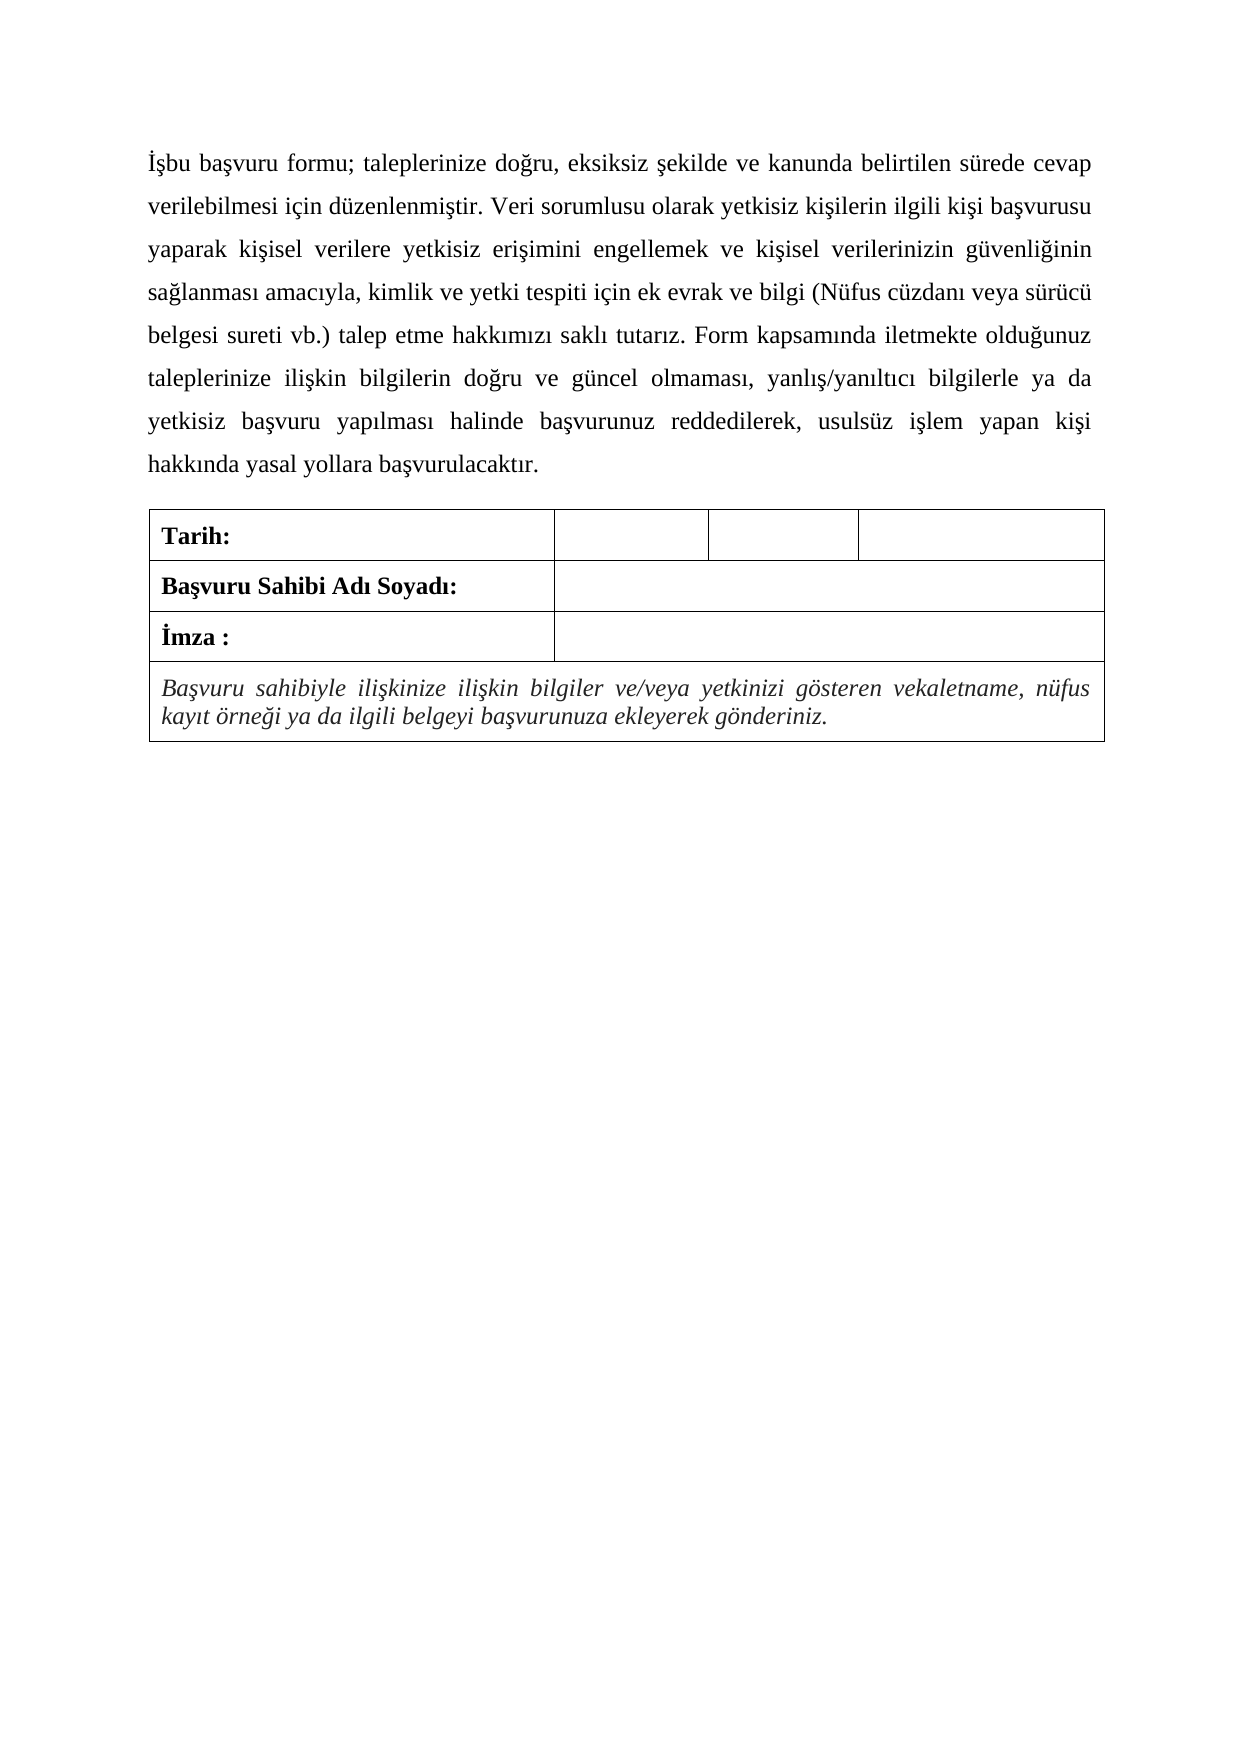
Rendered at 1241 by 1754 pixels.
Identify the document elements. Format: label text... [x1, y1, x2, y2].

table_header [709, 510, 858, 560]
table_cell Başvuru sahibiyle ilişkinize ilişkin bilgiler ve/veya yetkinizi gösteren vekaletname, nüfus kayıt örneği ya da ilgili belgeyi başvurunuza ekleyerek gönderiniz. [150, 662, 1104, 741]
text İşbu başvuru formu; taleplerinize doğru, eksiksiz şekilde ve kanunda belirtilen sürede cevap verilebilmesi için düzenlenmiştir. Veri sorumlusu olarak yetkisiz kişilerin ilgili kişi başvurusu yaparak kişisel verilere yetkisiz erişimini engellemek ve kişisel verilerinizin güvenliğinin sağlanması amacıyla, kimlik ve yetki tespiti için ek evrak ve bilgi (Nüfus cüzdanı veya sürücü belgesi sureti vb.) talep etme hakkımızı saklı tutarız. Form kapsamında iletmekte olduğunuz taleplerinize ilişkin bilgilerin doğru ve güncel olmaması, yanlış/yanıltıcı bilgilerle ya da yetkisiz başvuru yapılması halinde başvurunuz reddedilerek, usulsüz işlem yapan kişi hakkında yasal yollara başvurulacaktır. [148, 148, 1093, 478]
table_header Tarih: [150, 510, 554, 560]
table_header [859, 510, 1104, 560]
table_cell Başvuru Sahibi Adı Soyadı: [150, 561, 554, 611]
table_cell [555, 612, 1104, 661]
table_header [555, 510, 708, 560]
table_cell [555, 561, 1104, 611]
table_cell İmza : [150, 612, 554, 661]
